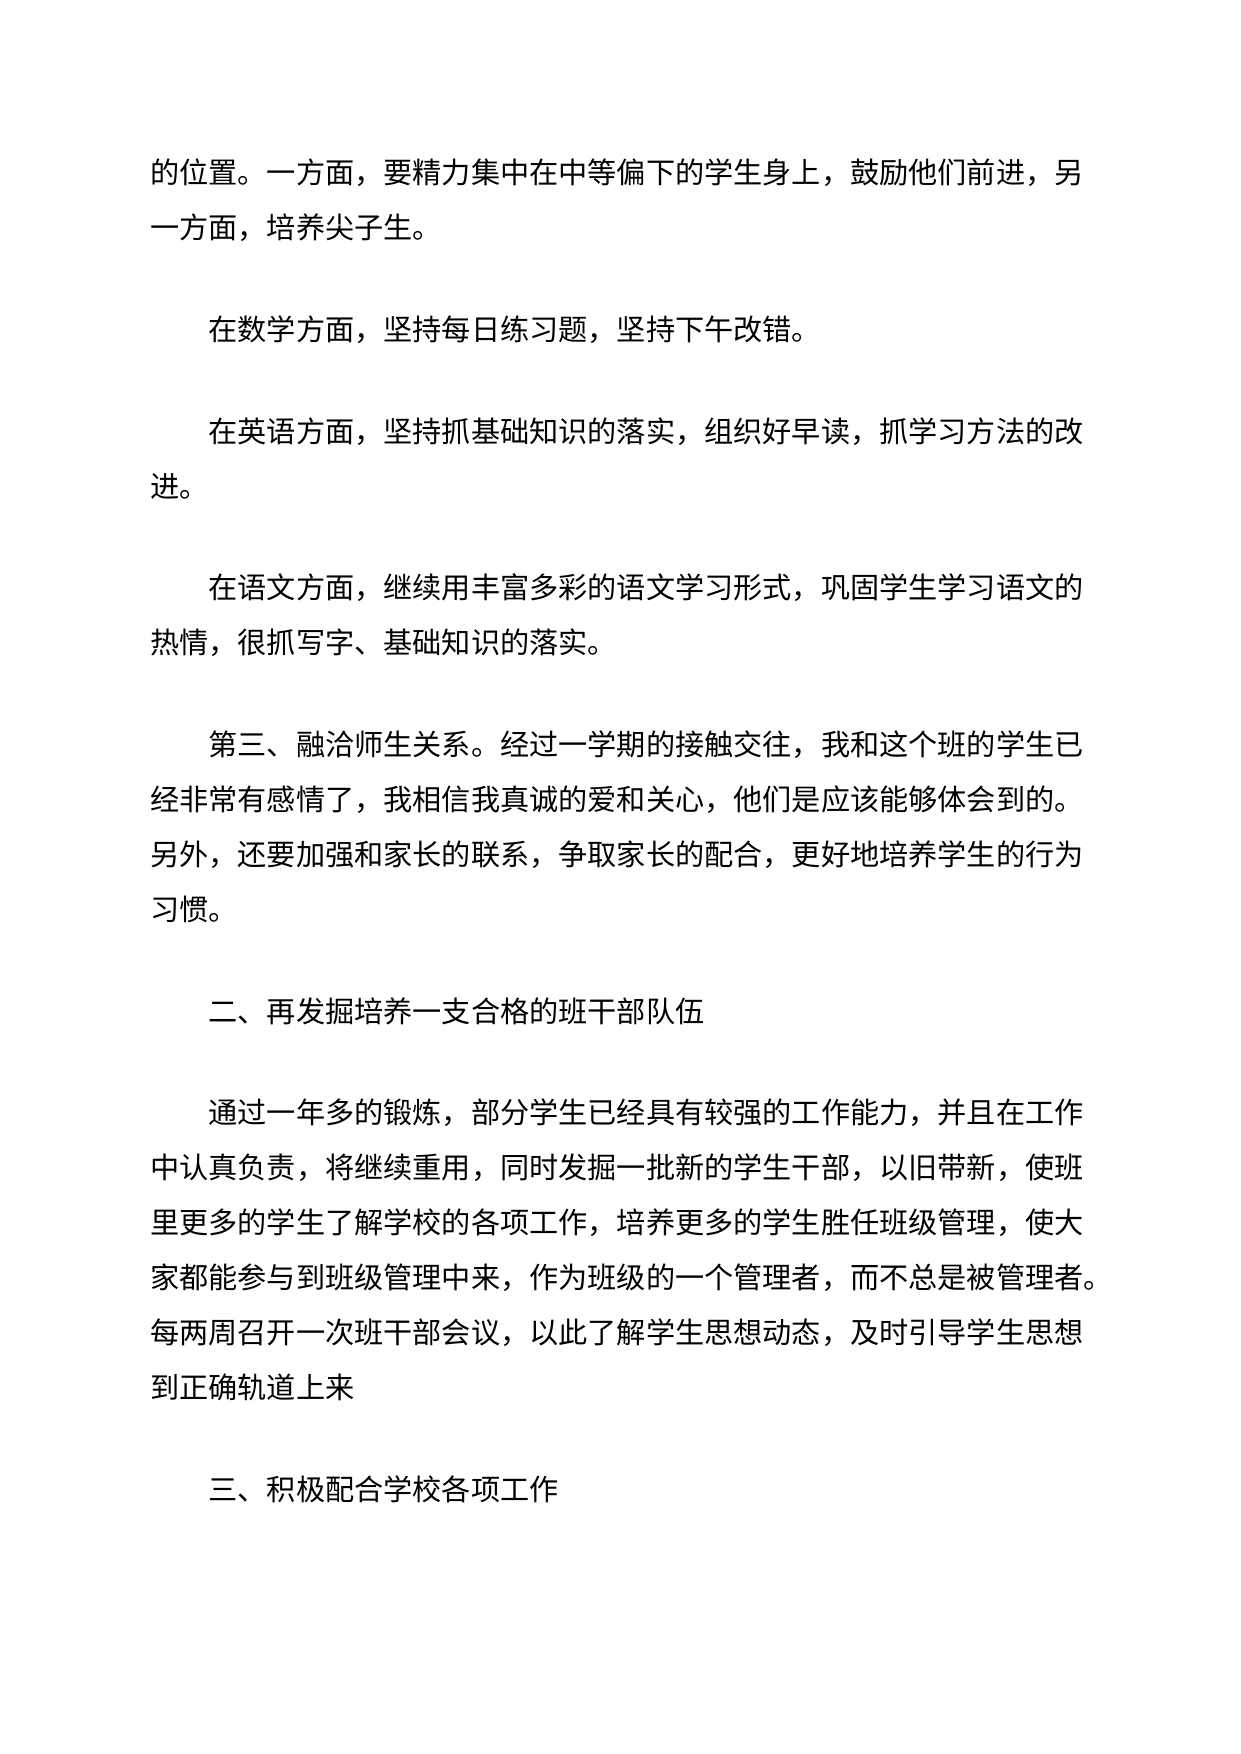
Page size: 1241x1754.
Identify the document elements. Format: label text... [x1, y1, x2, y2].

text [150, 150, 1090, 247]
text 在数学方面，坚持每日练习题，坚持下午改错。 [150, 307, 1090, 349]
text 第三、融洽师生关系。经过一学期的接触交往，我和这个班的学生已经非常有感情了，我相信我真诚的爱和关心，他们是应该能够体会到的。另外，还要加强和家长的联系，争取家长的配合，更好地培养学生的行为习惯。 [150, 722, 1090, 929]
text 二、再发掘培养一支合格的班干部队伍 [150, 988, 1090, 1031]
text 在语文方面，继续用丰富多彩的语文学习形式，巩固学生学习语文的热情，很抓写字、基础知识的落实。 [150, 565, 1090, 662]
text 通过一年多的锻炼，部分学生已经具有较强的工作能力，并且在工作中认真负责，将继续重用，同时发掘一批新的学生干部，以旧带新，使班里更多的学生了解学校的各项工作，培养更多的学生胜任班级管理，使大家都能参与到班级管理中来，作为班级的一个管理者，而不总是被管理者。每两周召开一次班干部会议，以此了解学生思想动态，及时引导学生思想到正确轨道上来 [150, 1090, 1090, 1407]
text 三、积极配合学校各项工作 [150, 1466, 1090, 1508]
text 在英语方面，坚持抓基础知识的落实，组织好早读，抓学习方法的改进。 [150, 408, 1090, 506]
